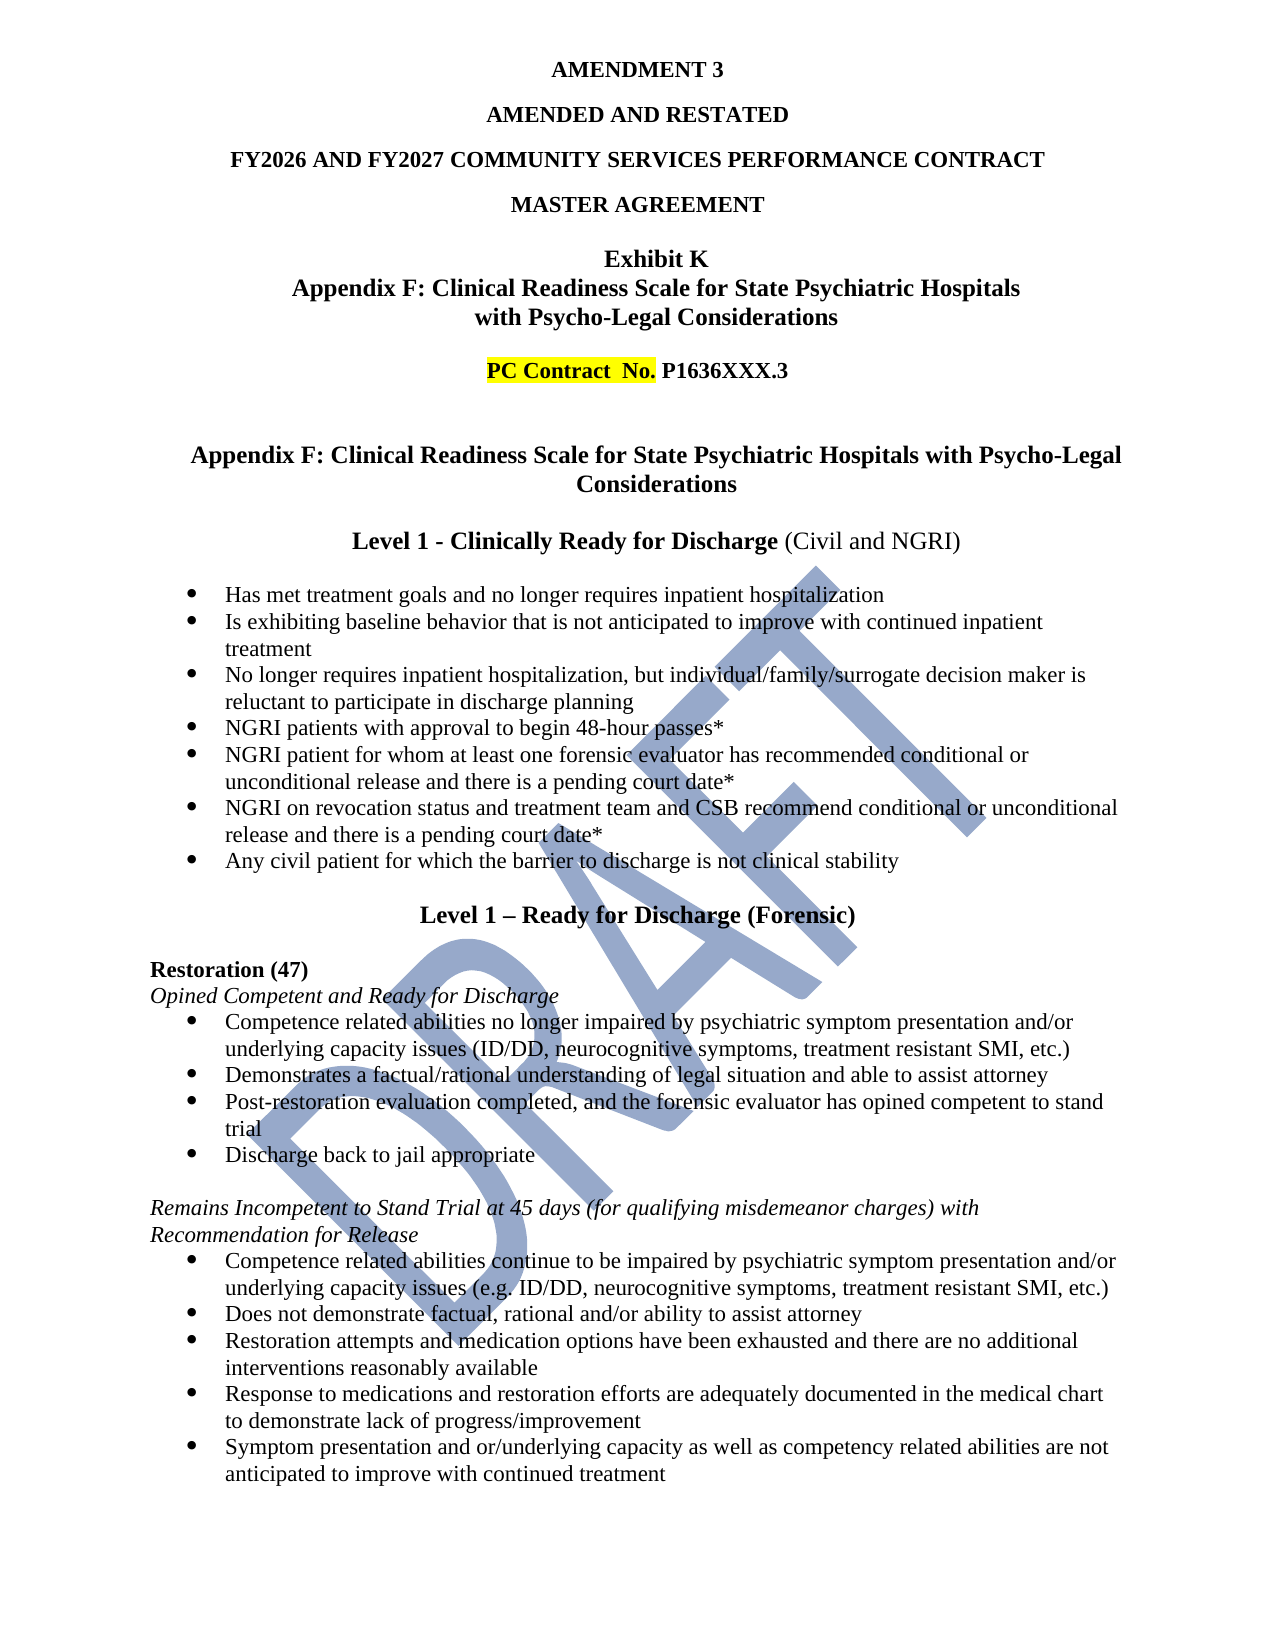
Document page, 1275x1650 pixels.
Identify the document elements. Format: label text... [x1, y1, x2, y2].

list Discharge back to jail appropriate [187, 1141, 1125, 1168]
text Remains Incompetent to Stand Trial at 45 days (for qualifying misdemeanor charges) with Recommendation for Release [150, 1194, 1125, 1247]
list Has met treatment goals and no longer requires inpatient hospitalization [187, 581, 1125, 608]
list NGRI on revocation status and treatment team and CSB recommend conditional or unconditional release and there is a pending court date* [187, 794, 1125, 847]
list Is exhibiting baseline behavior that is not anticipated to improve with continued inpatient treatment [187, 608, 1125, 661]
list NGRI patients with approval to begin 48-hour passes* [187, 714, 1125, 741]
list Any civil patient for which the barrier to discharge is not clinical stability [187, 847, 1125, 874]
text Restoration (47) [150, 956, 1125, 982]
text Level 1 - Clinically Ready for Discharge (Civil and NGRI) [187, 526, 1125, 555]
text Opined Competent and Ready for Discharge [150, 982, 1125, 1008]
list Competence related abilities no longer impaired by psychiatric symptom presentation and/or underlying capacity issues (ID/DD, neurocognitive symptoms, treatment resistant SMI, etc.) [187, 1008, 1125, 1061]
list No longer requires inpatient hospitalization, but individual/family/surrogate decision maker is reluctant to participate in discharge planning [187, 661, 1125, 714]
list Does not demonstrate factual, rational and/or ability to assist attorney [187, 1300, 1125, 1327]
list Symptom presentation and or/underlying capacity as well as competency related abilities are not anticipated to improve with continued treatment [187, 1433, 1125, 1486]
list Demonstrates a factual/rational understanding of legal situation and able to assist attorney [187, 1061, 1125, 1088]
list Restoration attempts and medication options have been exhausted and there are no additional interventions reasonably available [187, 1327, 1125, 1380]
list Competence related abilities continue to be impaired by psychiatric symptom presentation and/or underlying capacity issues (e.g. ID/DD, neurocognitive symptoms, treatment resistant SMI, etc.) [187, 1247, 1125, 1300]
list Post-restoration evaluation completed, and the forensic evaluator has opined competent to stand trial [187, 1088, 1125, 1141]
list NGRI patient for whom at least one forensic evaluator has recommended conditional or unconditional release and there is a pending court date* [187, 741, 1125, 794]
list Response to medications and restoration efforts are adequately documented in the medical chart to demonstrate lack of progress/improvement [187, 1380, 1125, 1433]
text Appendix F: Clinical Readiness Scale for State Psychiatric Hospitals with Psycho-Legal Considerations [187, 440, 1125, 497]
text Level 1 – Ready for Discharge (Forensic) [150, 901, 1125, 929]
